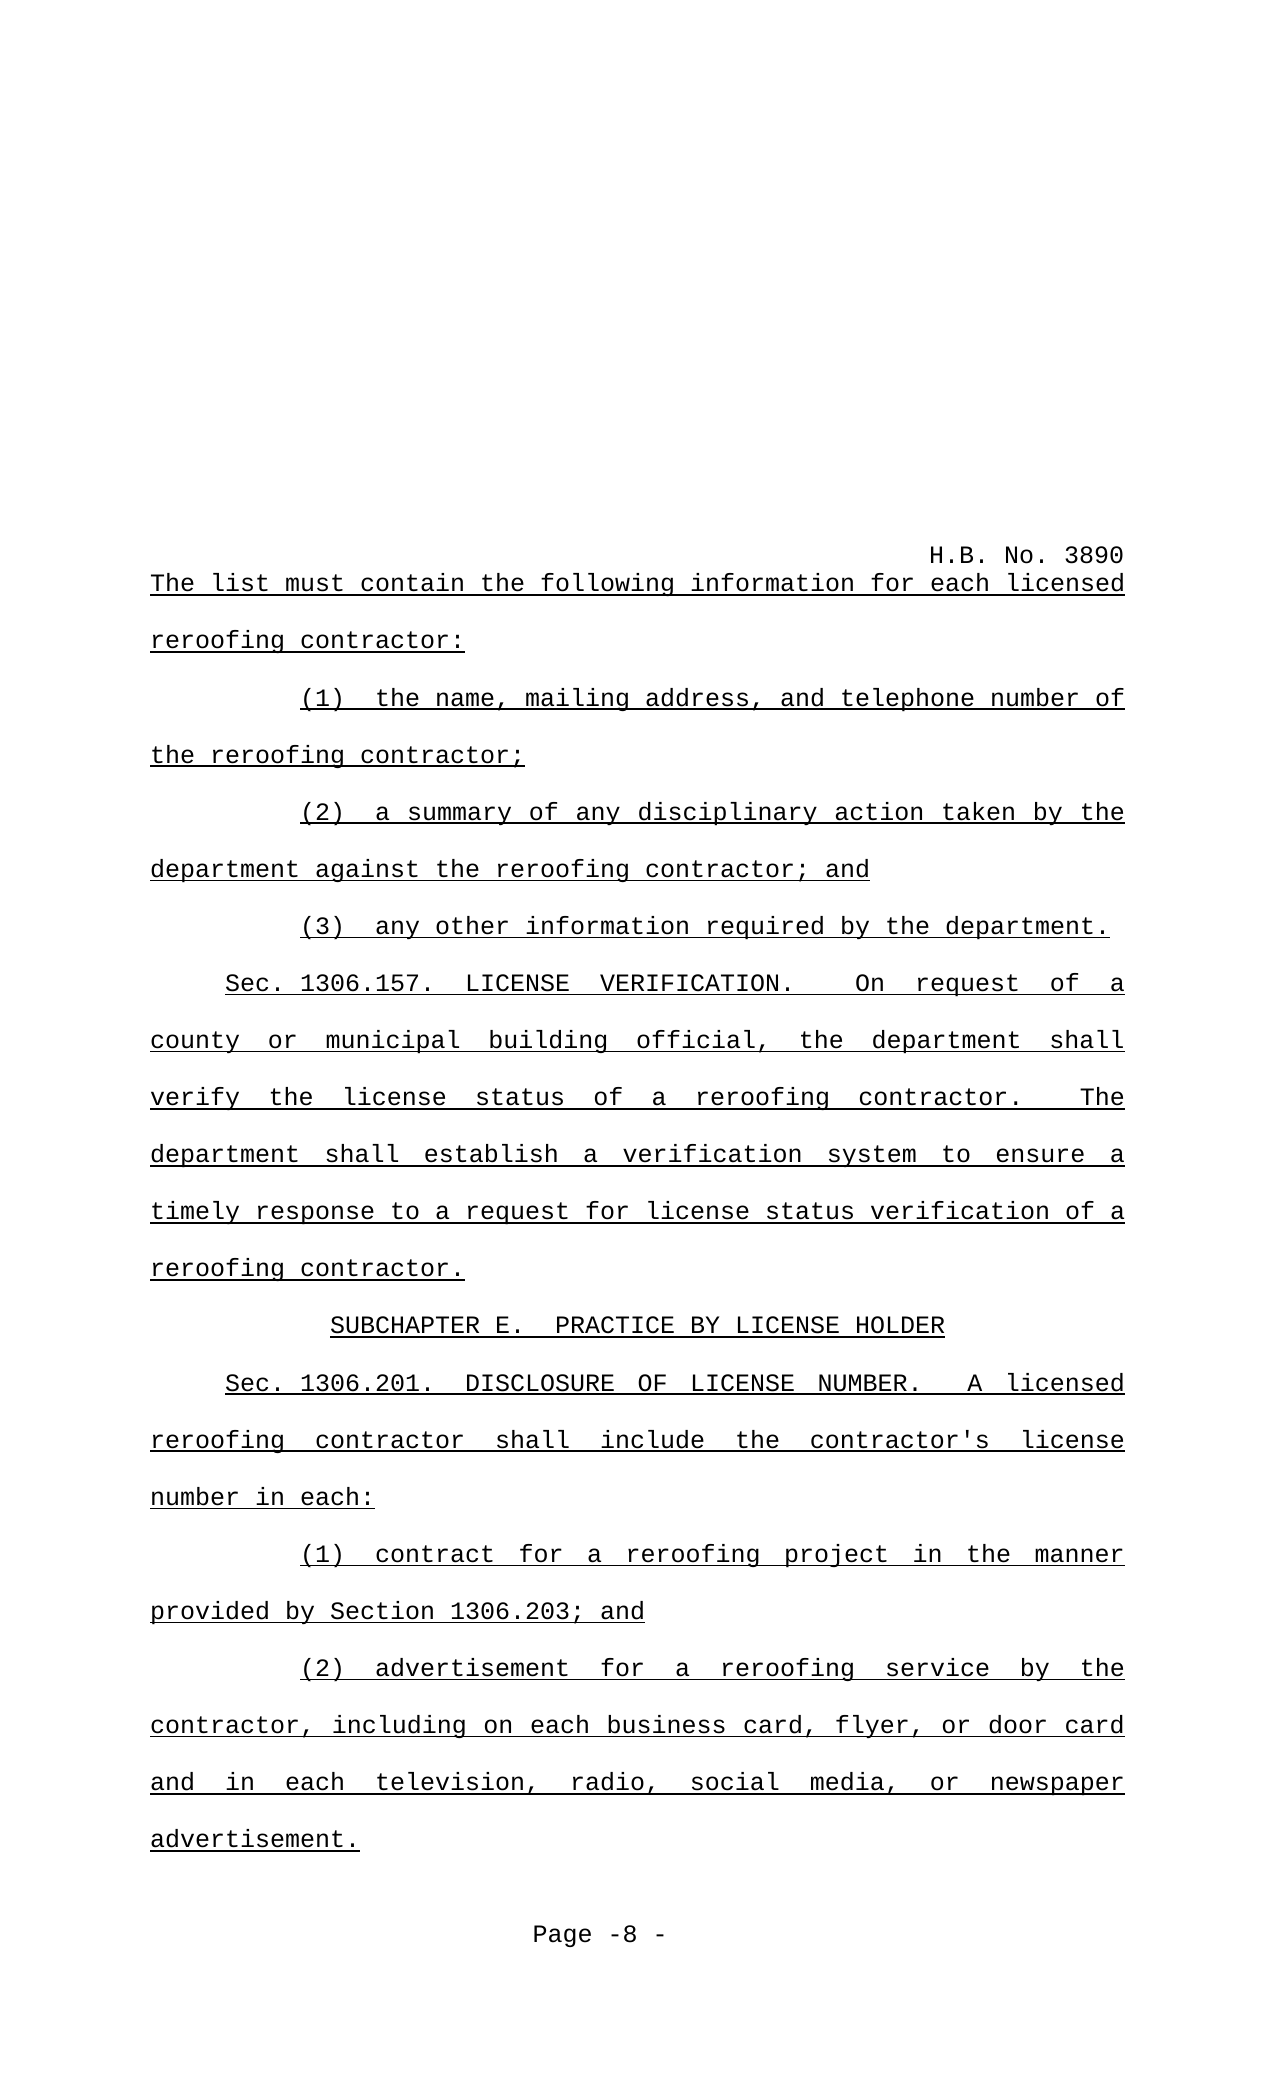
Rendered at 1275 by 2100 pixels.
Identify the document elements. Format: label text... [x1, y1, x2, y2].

text (1) contract for a reroofing project in the manner provided by Section 1306.203; and [150, 1541, 1125, 1627]
text Sec. 1306.157. LICENSE VERIFICATION. On request of a county or municipal building official, the department shall verify the license status of a reroofing contractor. The department shall establish a verification system to ensure a timely response to a request for license status verification of a reroofing contractor. [150, 1110, 1125, 1165]
text SUBCHAPTER E. PRACTICE BY LICENSE HOLDER [150, 1313, 1125, 1341]
text Sec. 1306.157. LICENSE VERIFICATION. On request of a county or municipal building official, the department shall verify the license status of a reroofing contractor. The department shall establish a verification system to ensure a timely response to a request for license status verification of a reroofing contractor. [150, 1052, 1125, 1108]
text Sec. 1306.201. DISCLOSURE OF LICENSE NUMBER. A licensed reroofing contractor shall include the contractor's license number in each: [150, 1370, 1125, 1450]
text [150, 571, 1125, 594]
text (2) advertisement for a reroofing service by the contractor, including on each business card, flyer, or door card and in each television, radio, social media, or newspaper advertisement. [150, 1655, 1125, 1736]
text Sec. 1306.157. LICENSE VERIFICATION. On request of a county or municipal building official, the department shall verify the license status of a reroofing contractor. The department shall establish a verification system to ensure a timely response to a request for license status verification of a reroofing contractor. [150, 970, 1125, 1051]
text (2) advertisement for a reroofing service by the contractor, including on each business card, flyer, or door card and in each television, radio, social media, or newspaper advertisement. [150, 1737, 1125, 1793]
text (1) the name, mailing address, and telephone number of the reroofing contractor; [150, 685, 1125, 771]
text Sec. 1306.201. DISCLOSURE OF LICENSE NUMBER. A licensed reroofing contractor shall include the contractor's license number in each: [150, 1452, 1125, 1513]
text Sec. 1306.157. LICENSE VERIFICATION. On request of a county or municipal building official, the department shall verify the license status of a reroofing contractor. The department shall establish a verification system to ensure a timely response to a request for license status verification of a reroofing contractor. [150, 1167, 1125, 1222]
text (2) advertisement for a reroofing service by the contractor, including on each business card, flyer, or door card and in each television, radio, social media, or newspaper advertisement. [150, 1795, 1125, 1855]
text Sec. 1306.157. LICENSE VERIFICATION. On request of a county or municipal building official, the department shall verify the license status of a reroofing contractor. The department shall establish a verification system to ensure a timely response to a request for license status verification of a reroofing contractor. [150, 1224, 1125, 1284]
text (3) any other information required by the department. [150, 913, 1125, 942]
text (2) a summary of any disciplinary action taken by the department against the reroofing contractor; and [150, 799, 1125, 885]
